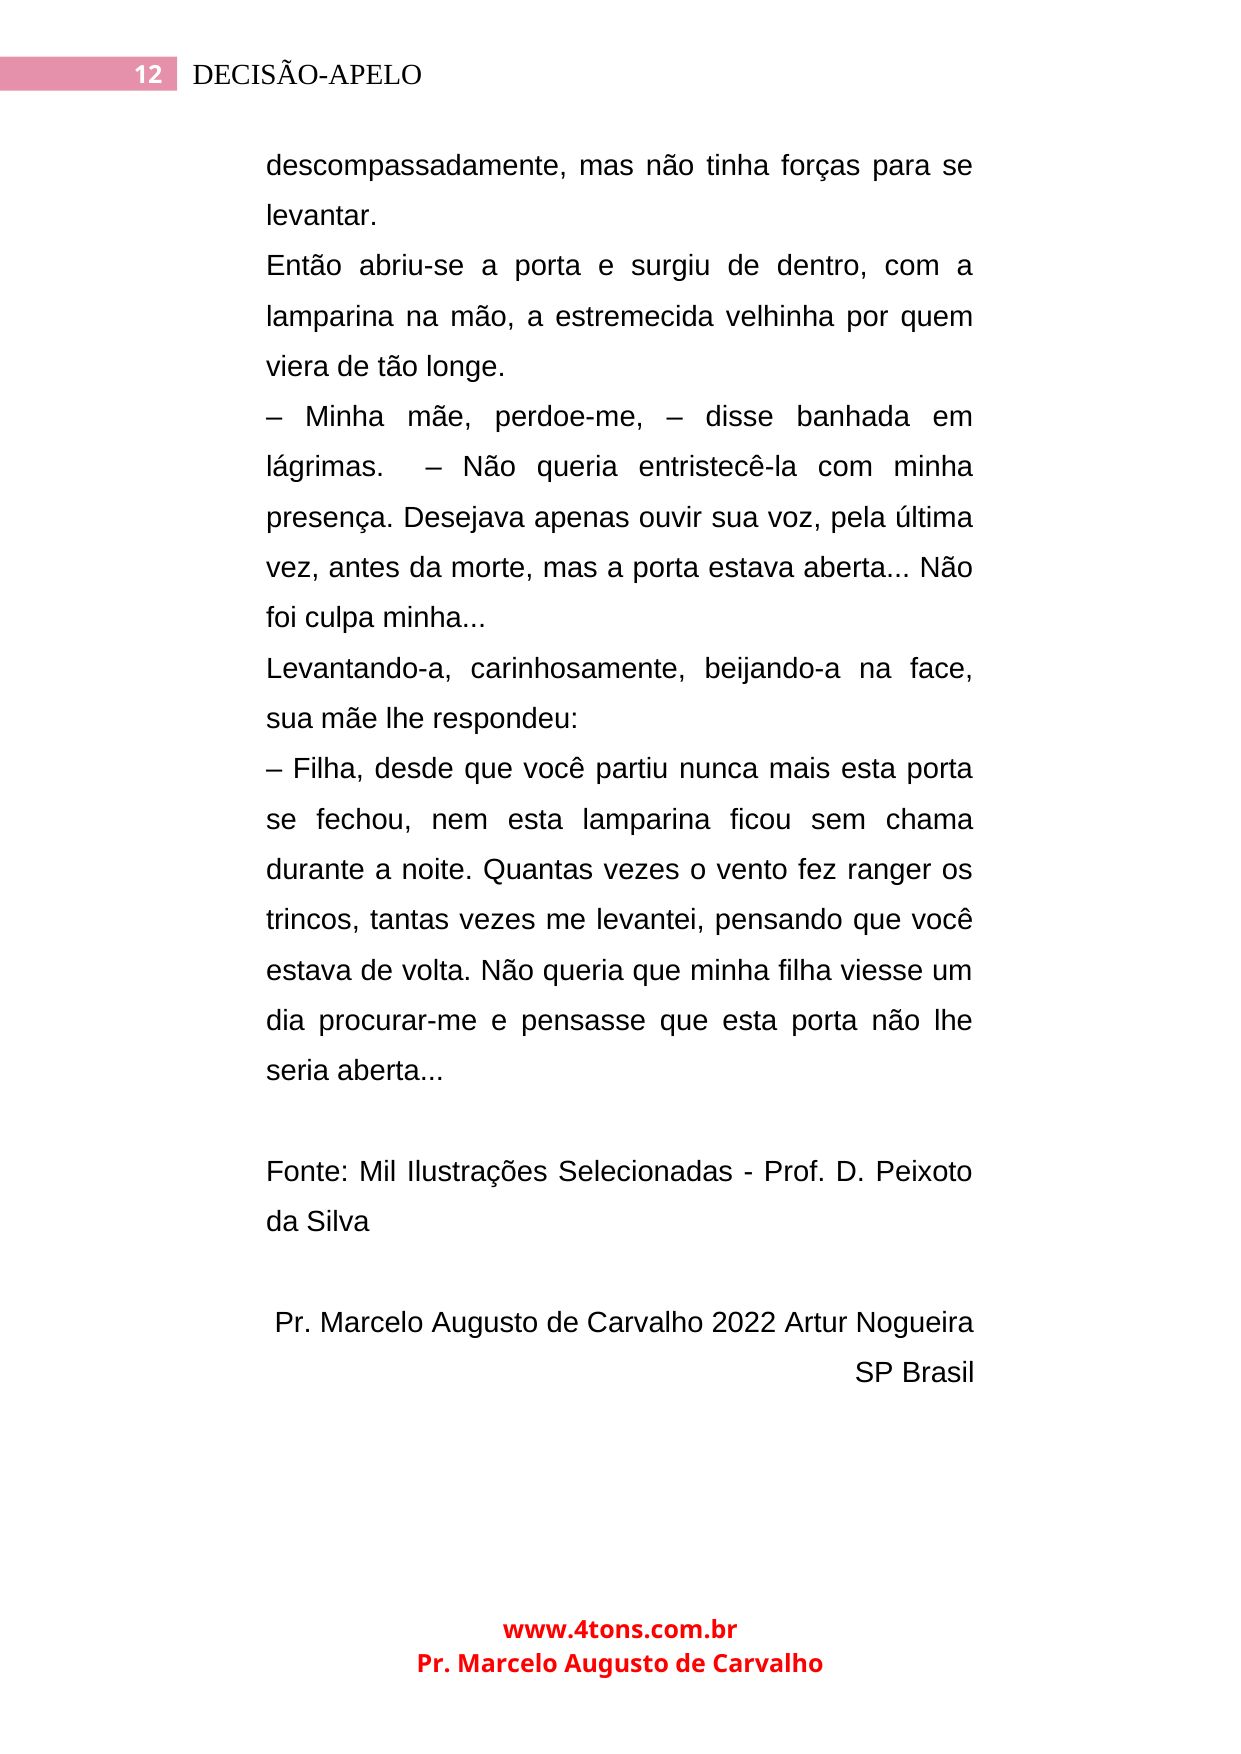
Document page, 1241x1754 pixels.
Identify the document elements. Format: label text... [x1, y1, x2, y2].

text – Filha, desde que você partiu nunca mais esta porta se fechou, nem esta lamparina ficou sem chama durante a noite. Quantas vezes o vento fez ranger os trincos, tantas vezes me levantei, pensando que você estava de volta. Não queria que minha filha viesse um dia procurar-me e pensasse que esta porta não lhe seria aberta... [266, 751, 974, 1087]
text Levantando-a, carinhosamente, beijando-a na face, sua mãe lhe respondeu: [266, 651, 974, 734]
text – Minha mãe, perdoe-me, – disse banhada em lágrimas. – Não queria entristecê-la com minha presença. Desejava apenas ouvir sua voz, pela última vez, antes da morte, mas a porta estava aberta... Não foi culpa minha... [266, 399, 974, 634]
text Então abriu-se a porta e surgiu de dentro, com a lamparina na mão, a estremecida velhinha por quem viera de tão longe. [266, 248, 974, 382]
text Pr. Marcelo Augusto de Carvalho 2022 Artur Nogueira SP Brasil [266, 1305, 974, 1389]
text Fonte: Mil Ilustrações Selecionadas - Prof. D. Peixoto da Silva [266, 1154, 974, 1238]
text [266, 148, 974, 231]
